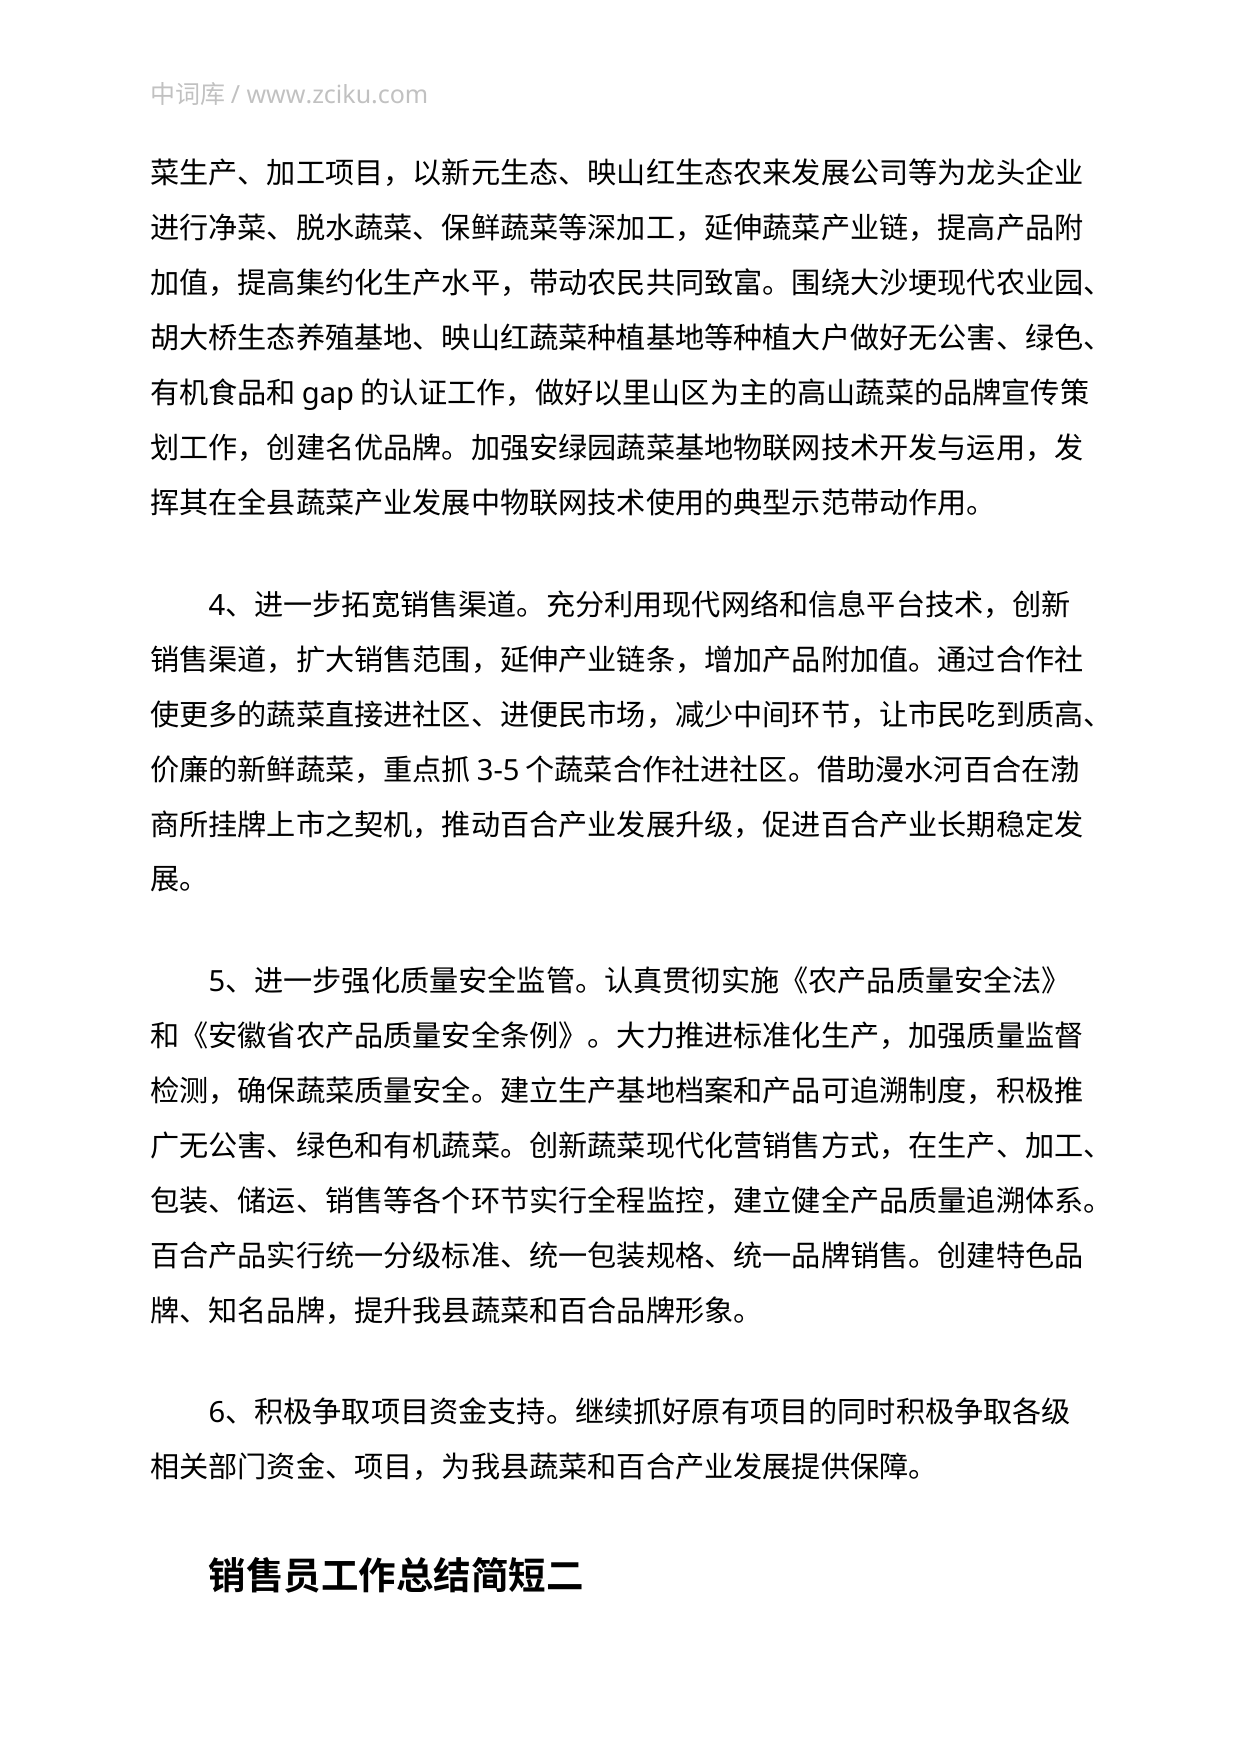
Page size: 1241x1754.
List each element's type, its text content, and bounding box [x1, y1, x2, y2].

text 销售员工作总结简短二 [150, 1546, 1090, 1600]
text 5、进一步强化质量安全监管。认真贯彻实施《农产品质量安全法》和《安徽省农产品质量安全条例》。大力推进标准化生产，加强质量监督检测，确保蔬菜质量安全。建立生产基地档案和产品可追溯制度，积极推广无公害、绿色和有机蔬菜。创新蔬菜现代化营销售方式，在生产、加工、包装、储运、销售等各个环节实行全程监控，建立健全产品质量追溯体系。百合产品实行统一分级标准、统一包装规格、统一品牌销售。创建特色品牌、知名品牌，提升我县蔬菜和百合品牌形象。 [150, 958, 1090, 1329]
text 6、积极争取项目资金支持。继续抓好原有项目的同时积极争取各级相关部门资金、项目，为我县蔬菜和百合产业发展提供保障。 [150, 1389, 1090, 1486]
text 4、进一步拓宽销售渠道。充分利用现代网络和信息平台技术，创新销售渠道，扩大销售范围，延伸产业链条，增加产品附加值。通过合作社使更多的蔬菜直接进社区、进便民市场，减少中间环节，让市民吃到质高、价廉的新鲜蔬菜，重点抓3-5个蔬菜合作社进社区。借助漫水河百合在渤商所挂牌上市之契机，推动百合产业发展升级，促进百合产业长期稳定发展。 [150, 581, 1090, 898]
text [150, 150, 1090, 522]
